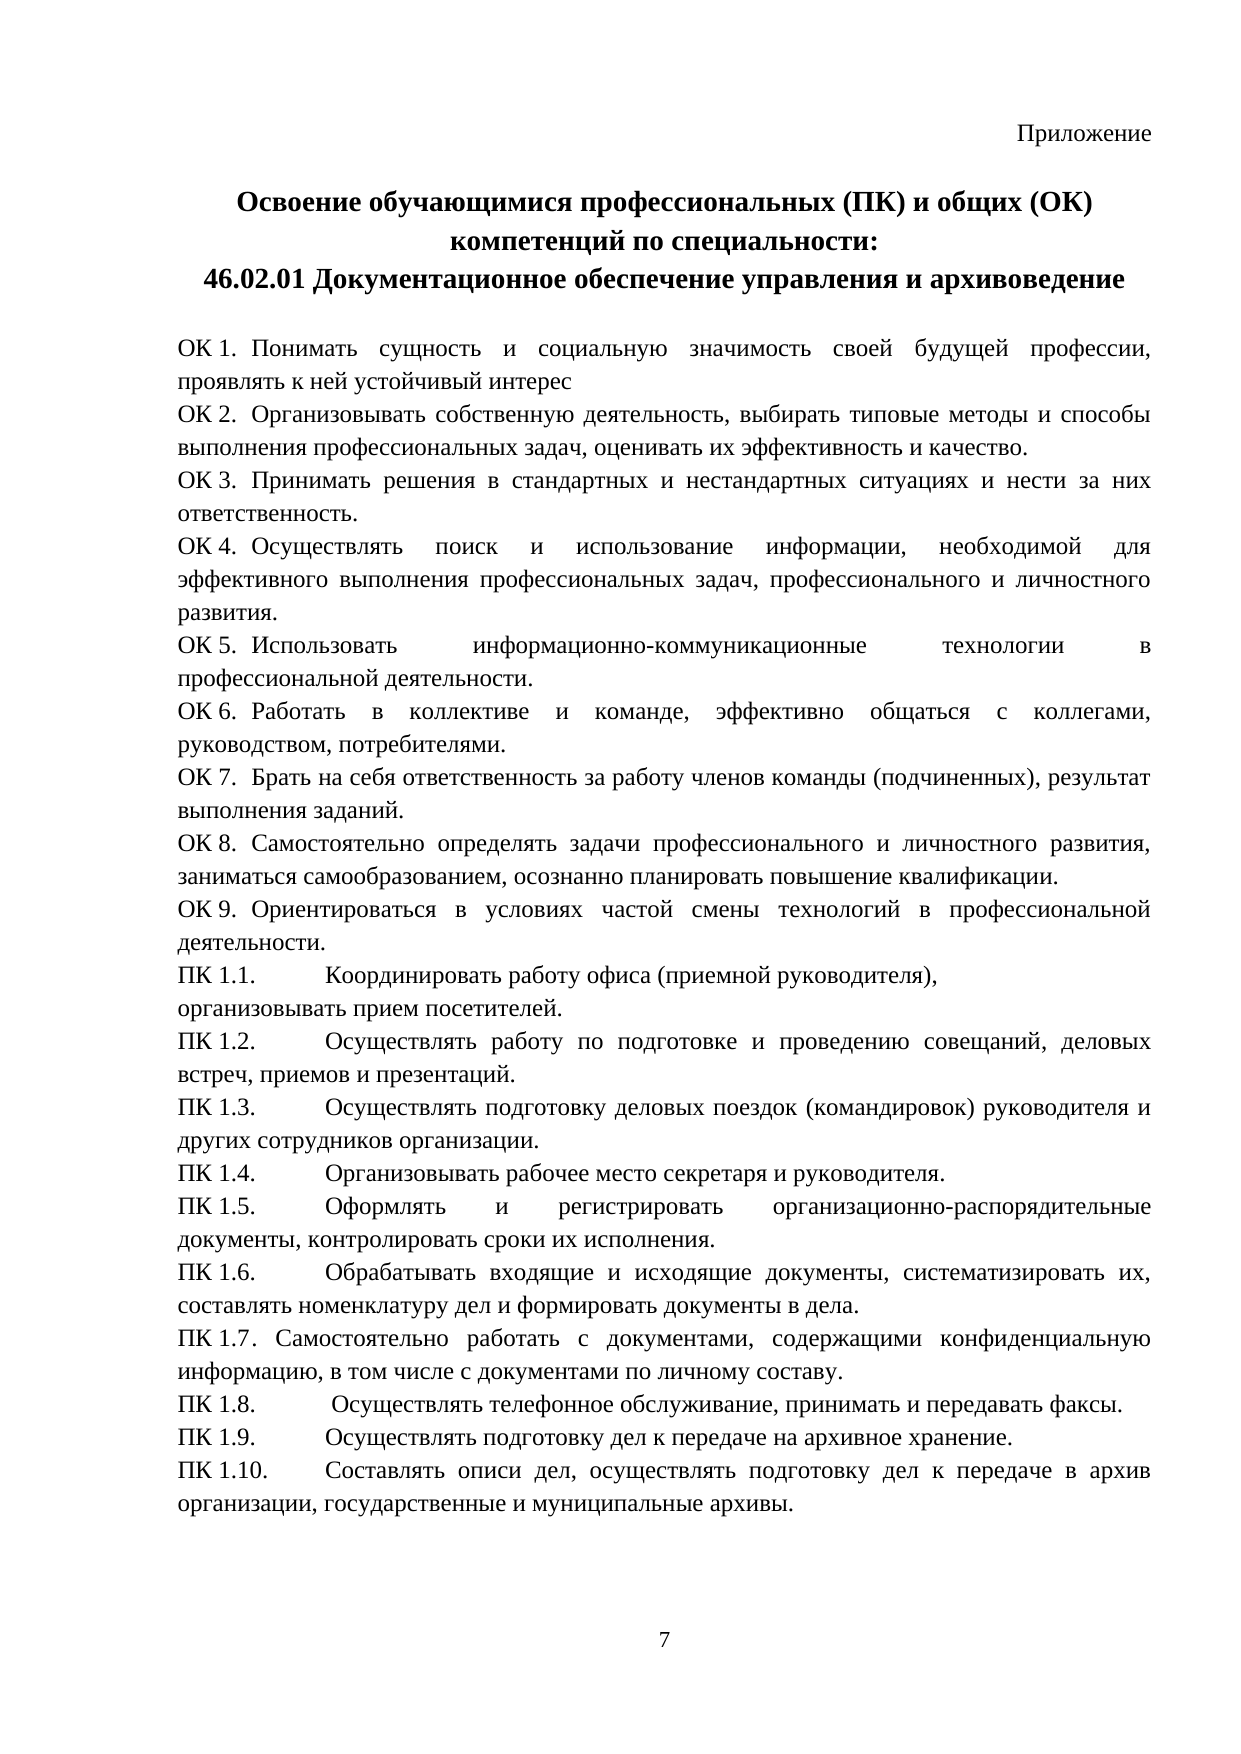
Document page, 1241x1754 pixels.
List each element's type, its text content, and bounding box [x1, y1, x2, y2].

text ПК 1.6. Обрабатывать входящие и исходящие документы, систематизировать их, составлять номенклатуру дел и формировать документы в дела. [177, 1257, 1152, 1319]
text ПК 1.4. Организовывать рабочее место секретаря и руководителя. [177, 1158, 1152, 1187]
text ОК 2. Организовывать собственную деятельность, выбирать типовые методы и способы выполнения профессиональных задач, оценивать их эффективность и качество. [177, 399, 1152, 461]
text ПК 1.3. Осуществлять подготовку деловых поездок (командировок) руководителя и других сотрудников организации. [177, 1092, 1152, 1154]
text Приложение [177, 118, 1152, 147]
text ОК 5. Использовать информационно-коммуникационные технологии в профессиональной деятельности. [177, 630, 1152, 692]
text ОК 7. Брать на себя ответственность за работу членов команды (подчиненных), результат выполнения заданий. [177, 762, 1152, 824]
text ОК 3. Принимать решения в стандартных и нестандартных ситуациях и нести за них ответственность. [177, 465, 1152, 527]
text 46.02.01 Документационное обеспечение управления и архивоведение [177, 261, 1152, 295]
text Освоение обучающимися профессиональных (ПК) и общих (ОК) компетенций по специальности: [177, 184, 1152, 256]
text ПК 1.7 . Самостоятельно работать с документами, содержащими конфиденциальную информацию, в том числе с документами по личному составу. [177, 1323, 1152, 1385]
text ПК 1.8. Осуществлять телефонное обслуживание, принимать и передавать факсы. [177, 1389, 1152, 1418]
text ОК 6. Работать в коллективе и команде, эффективно общаться с коллегами, руководством, потребителями. [177, 696, 1152, 758]
text ОК 4. Осуществлять поиск и использование информации, необходимой для эффективного выполнения профессиональных задач, профессионального и личностного развития. [177, 531, 1152, 626]
text ПК 1.2. Осуществлять работу по подготовке и проведению совещаний, деловых встреч, приемов и презентаций. [177, 1026, 1152, 1088]
text ПК 1.5. Оформлять и регистрировать организационно-распорядительные документы, контролировать сроки их исполнения. [177, 1191, 1152, 1253]
text ОК 8. Самостоятельно определять задачи профессионального и личностного развития, заниматься самообразованием, осознанно планировать повышение квалификации. [177, 828, 1152, 890]
text ОК 1. Понимать сущность и социальную значимость своей будущей профессии, проявлять к ней устойчивый интерес [177, 333, 1152, 394]
text ПК 1.9. Осуществлять подготовку дел к передаче на архивное хранение. [177, 1422, 1152, 1451]
text ОК 9. Ориентироваться в условиях частой смены технологий в профессиональной деятельности. [177, 894, 1152, 956]
text ПК 1.10. Составлять описи дел, осуществлять подготовку дел к передаче в архив организации, государственные и муниципальные архивы. [177, 1456, 1152, 1517]
text организовывать прием посетителей. [177, 993, 1152, 1022]
text ПК 1.1. Координировать работу офиса (приемной руководителя), [177, 960, 1152, 989]
